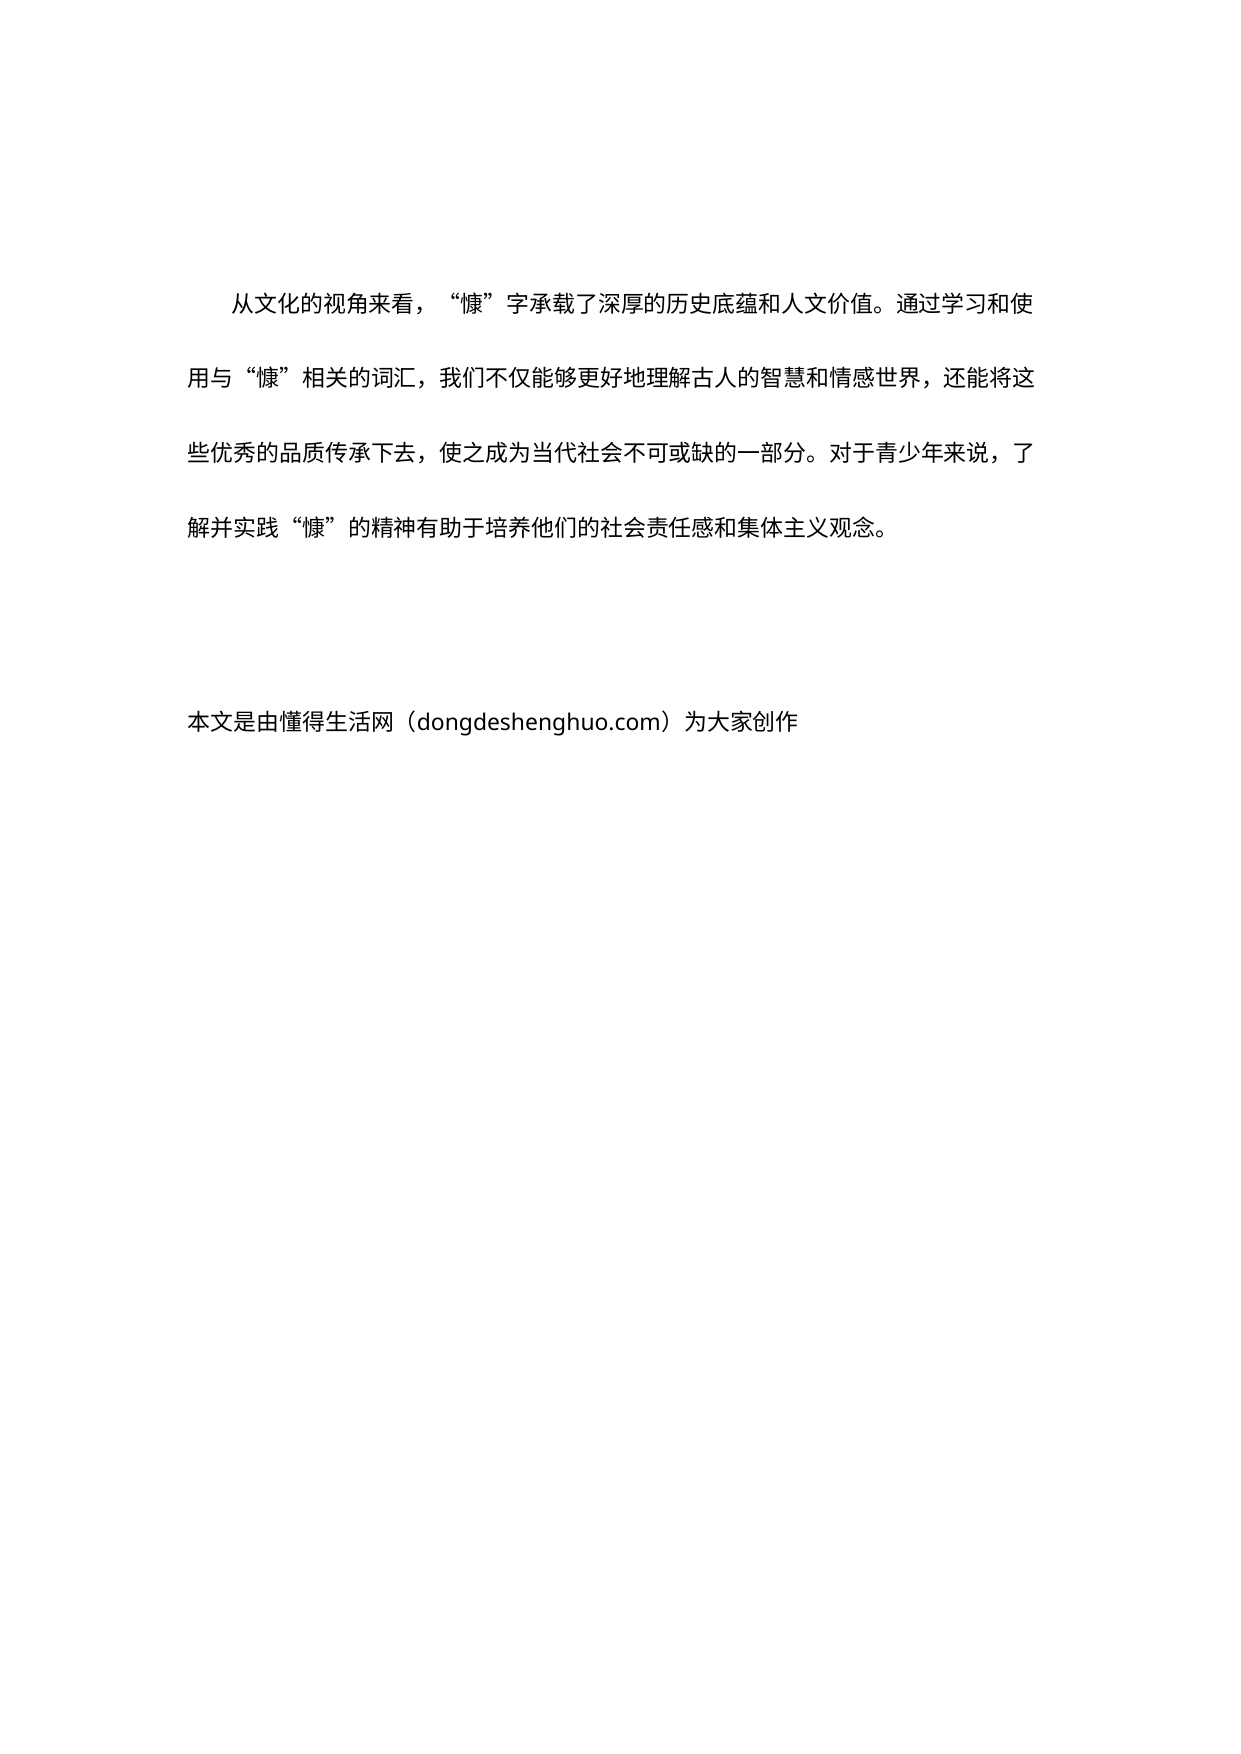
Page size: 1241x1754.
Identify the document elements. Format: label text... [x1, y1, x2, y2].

text 本文是由懂得生活网（dongdeshenghuo.com）为大家创作 [187, 688, 1053, 753]
text 从文化的视角来看，“慷”字承载了深厚的历史底蕴和人文价值。通过学习和使用与“慷”相关的词汇，我们不仅能够更好地理解古人的智慧和情感世界，还能将这些优秀的品质传承下去，使之成为当代社会不可或缺的一部分。对于青少年来说，了解并实践“慷”的精神有助于培养他们的社会责任感和集体主义观念。 [187, 270, 1053, 559]
